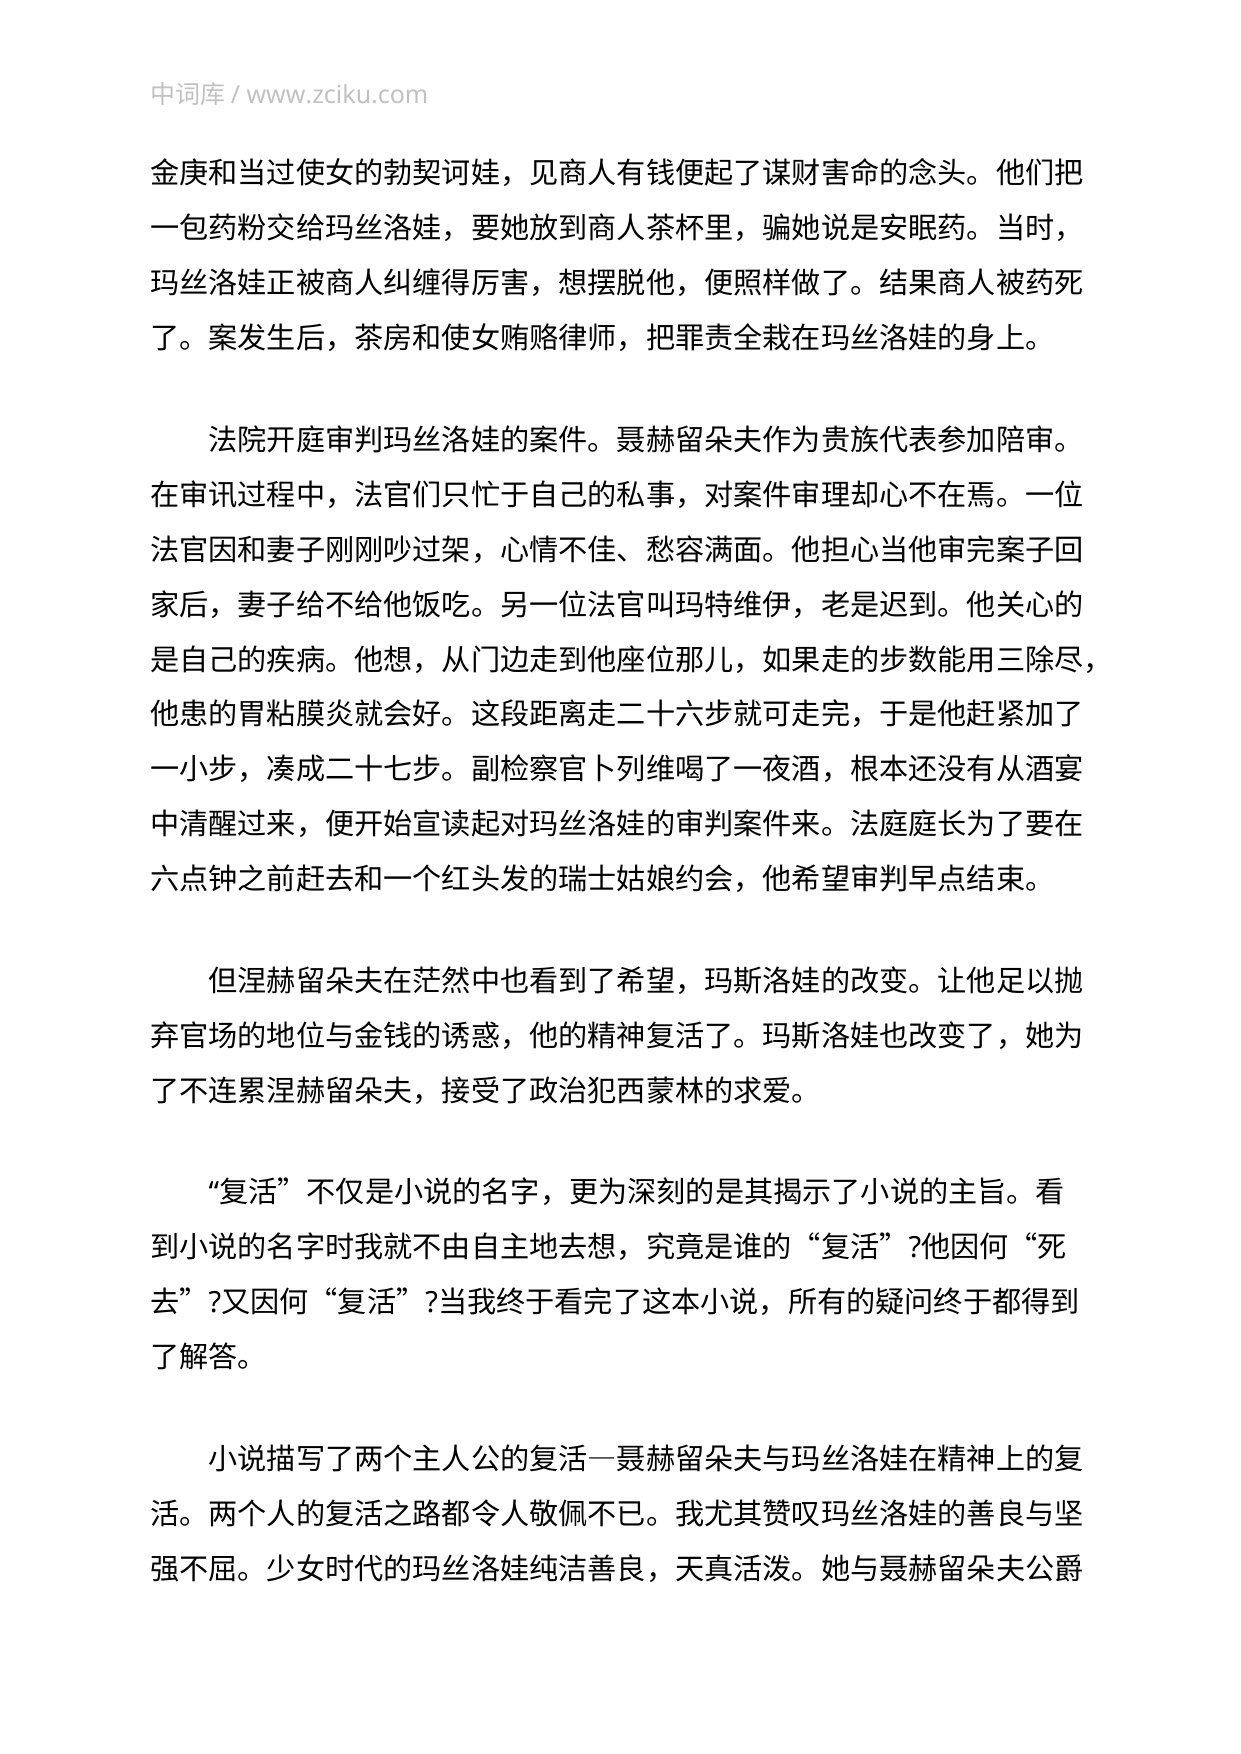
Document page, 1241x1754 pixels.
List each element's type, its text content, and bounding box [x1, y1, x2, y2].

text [150, 1436, 1090, 1588]
text “复活”不仅是小说的名字，更为深刻的是其揭示了小说的主旨。看到小说的名字时我就不由自主地去想，究竟是谁的“复活”?他因何“死去”?又因何“复活”?当我终于看完了这本小说，所有的疑问终于都得到了解答。 [150, 1169, 1090, 1376]
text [150, 150, 1090, 357]
text 法院开庭审判玛丝洛娃的案件。聂赫留朵夫作为贵族代表参加陪审。在审讯过程中，法官们只忙于自己的私事，对案件审理却心不在焉。一位法官因和妻子刚刚吵过架，心情不佳、愁容满面。他担心当他审完案子回家后，妻子给不给他饭吃。另一位法官叫玛特维伊，老是迟到。他关心的是自己的疾病。他想，从门边走到他座位那儿，如果走的步数能用三除尽，他患的胃粘膜炎就会好。这段距离走二十六步就可走完，于是他赶紧加了一小步，凑成二十七步。副检察官卜列维喝了一夜酒，根本还没有从酒宴中清醒过来，便开始宣读起对玛丝洛娃的审判案件来。法庭庭长为了要在六点钟之前赶去和一个红头发的瑞士姑娘约会，他希望审判早点结束。 [150, 416, 1090, 898]
text 但涅赫留朵夫在茫然中也看到了希望，玛斯洛娃的改变。让他足以抛弃官场的地位与金钱的诱惑，他的精神复活了。玛斯洛娃也改变了，她为了不连累涅赫留朵夫，接受了政治犯西蒙林的求爱。 [150, 957, 1090, 1109]
